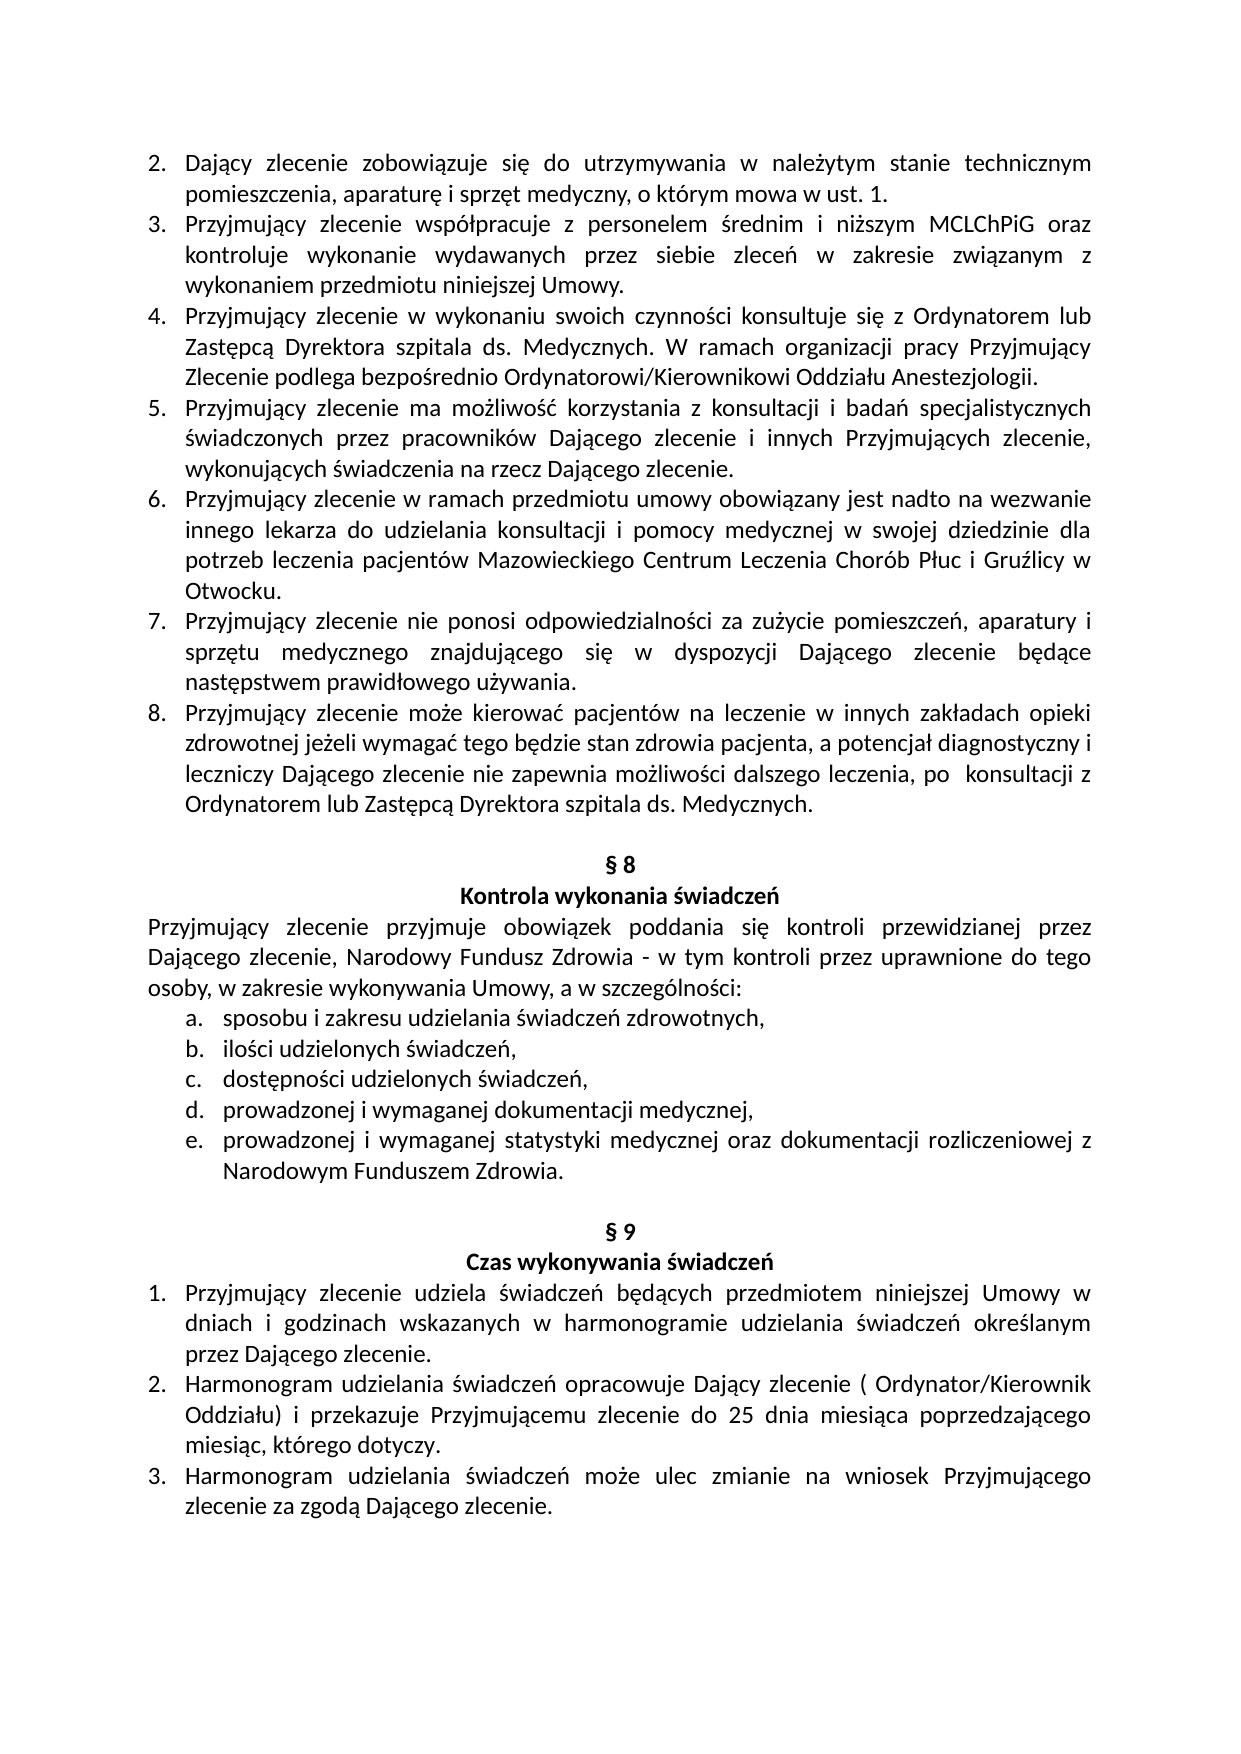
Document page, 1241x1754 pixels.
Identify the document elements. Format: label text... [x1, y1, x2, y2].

text Kontrola wykonania świadczeń [148, 880, 1093, 911]
list ilości udzielonych świadczeń, [185, 1033, 1093, 1063]
text Przyjmujący zlecenie przyjmuje obowiązek poddania się kontroli przewidzianej przez Dającego zlecenie, Narodowy Fundusz Zdrowia - w tym kontroli przez uprawnione do tego osoby, w zakresie wykonywania Umowy, a w szczególności: [148, 911, 1093, 1002]
list Przyjmujący zlecenie współpracuje z personelem średnim i niższym MCLChPiG oraz kontroluje wykonanie wydawanych przez siebie zleceń w zakresie związanym z wykonaniem przedmiotu niniejszej Umowy. [148, 209, 1093, 300]
list Przyjmujący zlecenie udziela świadczeń będących przedmiotem niniejszej Umowy w dniach i godzinach wskazanych w harmonogramie udzielania świadczeń określanym przez Dającego zlecenie. [148, 1277, 1093, 1368]
list Przyjmujący zlecenie nie ponosi odpowiedzialności za zużycie pomieszczeń, aparatury i sprzętu medycznego znajdującego się w dyspozycji Dającego zlecenie będące następstwem prawidłowego używania. [148, 605, 1093, 697]
list prowadzonej i wymaganej dokumentacji medycznej, [185, 1094, 1093, 1124]
list dostępności udzielonych świadczeń, [185, 1063, 1093, 1094]
list Przyjmujący zlecenie może kierować pacjentów na leczenie w innych zakładach opieki zdrowotnej jeżeli wymagać tego będzie stan zdrowia pacjenta, a potencjał diagnostyczny i leczniczy Dającego zlecenie nie zapewnia możliwości dalszego leczenia, po konsultacji z Ordynatorem lub Zastępcą Dyrektora szpitala ds. Medycznych. [148, 697, 1093, 819]
list prowadzonej i wymaganej statystyki medycznej oraz dokumentacji rozliczeniowej z Narodowym Funduszem Zdrowia. [185, 1124, 1093, 1185]
list Dający zlecenie zobowiązuje się do utrzymywania w należytym stanie technicznym pomieszczenia, aparaturę i sprzęt medyczny, o którym mowa w ust. 1. [148, 148, 1093, 209]
text § 9 [148, 1216, 1093, 1246]
list Przyjmujący zlecenie w wykonaniu swoich czynności konsultuje się z Ordynatorem lub Zastępcą Dyrektora szpitala ds. Medycznych. W ramach organizacji pracy Przyjmujący Zlecenie podlega bezpośrednio Ordynatorowi/Kierownikowi Oddziału Anestezjologii. [148, 300, 1093, 392]
list sposobu i zakresu udzielania świadczeń zdrowotnych, [185, 1002, 1093, 1033]
list Harmonogram udzielania świadczeń może ulec zmianie na wniosek Przyjmującego zlecenie za zgodą Dającego zlecenie. [148, 1460, 1093, 1521]
list Przyjmujący zlecenie w ramach przedmiotu umowy obowiązany jest nadto na wezwanie innego lekarza do udzielania konsultacji i pomocy medycznej w swojej dziedzinie dla potrzeb leczenia pacjentów Mazowieckiego Centrum Leczenia Chorób Płuc i Gruźlicy w Otwocku. [148, 483, 1093, 605]
list Harmonogram udzielania świadczeń opracowuje Dający zlecenie ( Ordynator/Kierownik Oddziału) i przekazuje Przyjmującemu zlecenie do 25 dnia miesiąca poprzedzającego miesiąc, którego dotyczy. [148, 1368, 1093, 1460]
text § 8 [148, 849, 1093, 880]
text Czas wykonywania świadczeń [148, 1246, 1093, 1277]
list Przyjmujący zlecenie ma możliwość korzystania z konsultacji i badań specjalistycznych świadczonych przez pracowników Dającego zlecenie i innych Przyjmujących zlecenie, wykonujących świadczenia na rzecz Dającego zlecenie. [148, 392, 1093, 483]
